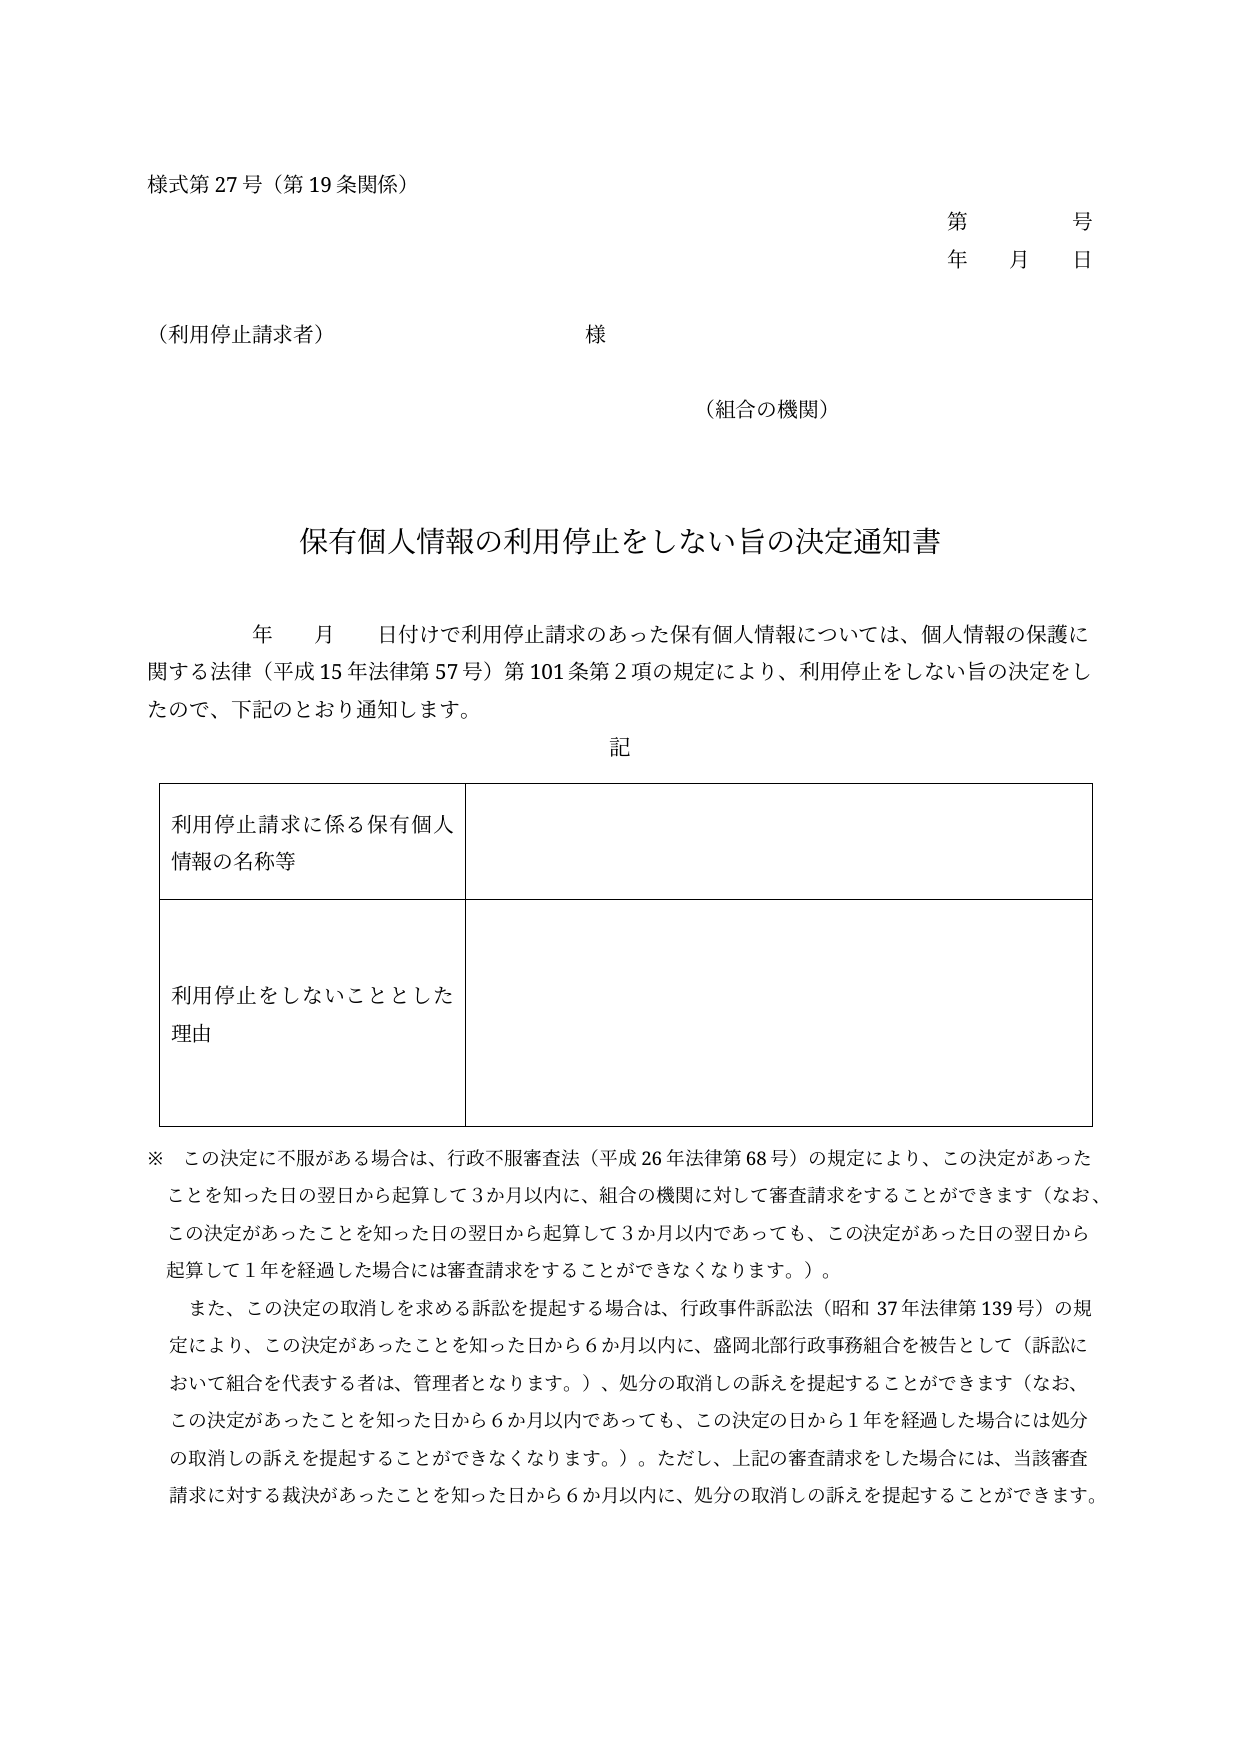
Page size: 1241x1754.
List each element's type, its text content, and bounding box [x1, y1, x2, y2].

text 年 月 日付けで利用停止請求のあった保有個人情報については、個人情報の保護に関する法律（平成15年法律第57号）第101条第２項の規定により、利用停止をしない旨の決定をしたので、下記のとおり通知します。 [148, 614, 1092, 727]
table_cell 利用停止をしないこととした理由 [160, 900, 465, 1126]
text 第 号 [148, 202, 1092, 239]
text 年 月 日 [148, 239, 1092, 277]
text （利用停止請求者） 様 [148, 314, 1092, 352]
table_header 利用停止請求に係る保有個人情報の名称等 [160, 784, 465, 899]
text また、この決定の取消しを求める訴訟を提起する場合は、行政事件訴訟法（昭和37年法律第139号）の規定により、この決定があったことを知った日から６か月以内に、盛岡北部行政事務組合を被告として（訴訟において組合を代表する者は、管理者となります。）、処分の取消しの訴えを提起することができます（なお、この決定があったことを知った日から６か月以内であっても、この決定の日から１年を経過した場合には処分の取消しの訴えを提起することができなくなります。）。ただし、上記の審査請求をした場合には、当該審査請求に対する裁決があったことを知った日から６か月以内に、処分の取消しの訴えを提起することができます。 [169, 1288, 1092, 1513]
text 様式第27号（第19条関係） [148, 164, 1092, 202]
text 記 [148, 727, 1092, 764]
table_header [466, 784, 1092, 899]
text 保有個人情報の利用停止をしない旨の決定通知書 [148, 502, 1092, 577]
text （組合の機関） [694, 389, 1092, 427]
text ※ この決定に不服がある場合は、行政不服審査法（平成26年法律第68号）の規定により、この決定があったことを知った日の翌日から起算して３か月以内に、組合の機関に対して審査請求をすることができます（なお、この決定があったことを知った日の翌日から起算して３か月以内であっても、この決定があった日の翌日から起算して１年を経過した場合には審査請求をすることができなくなります。）。 [148, 1138, 1092, 1288]
table_cell [466, 900, 1092, 1126]
